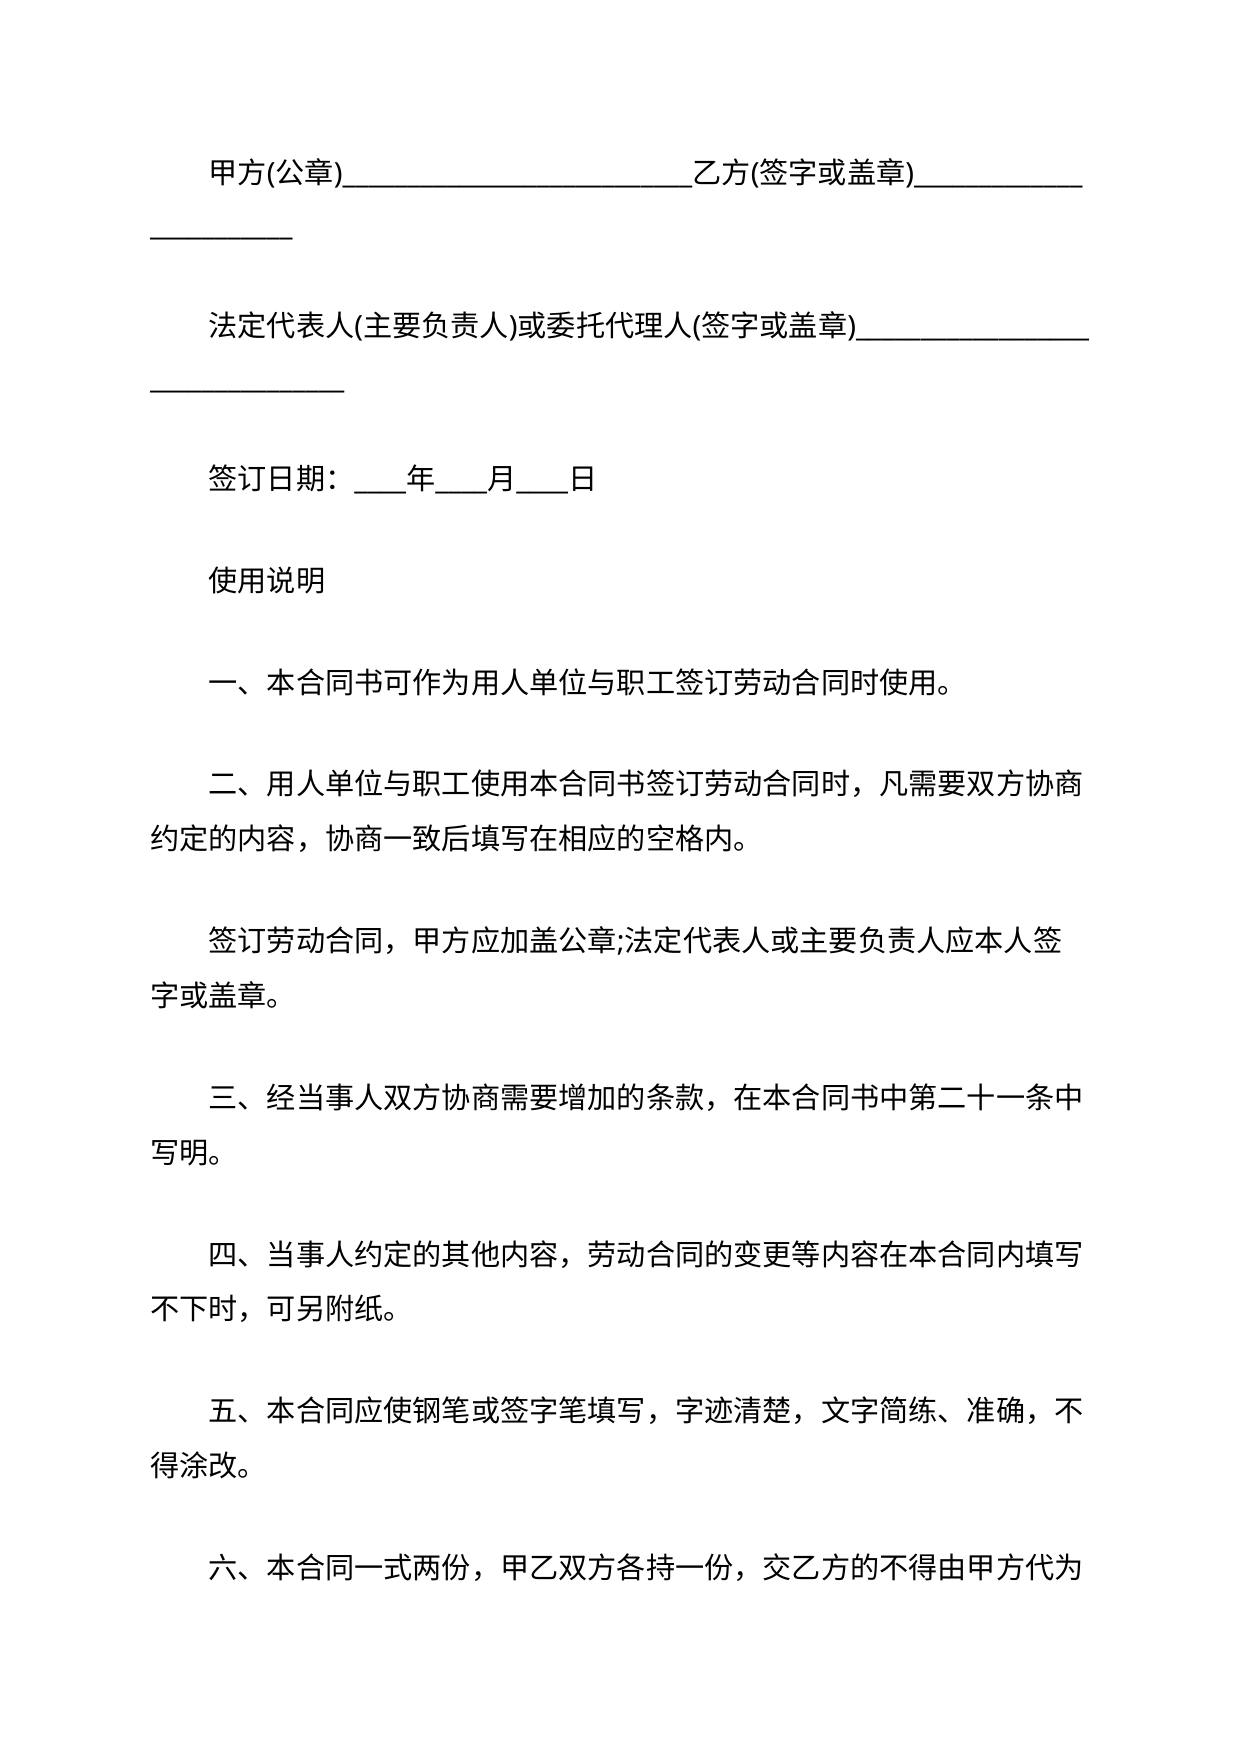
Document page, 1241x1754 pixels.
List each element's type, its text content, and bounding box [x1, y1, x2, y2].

text 四、当事人约定的其他内容，劳动合同的变更等内容在本合同内填写不下时，可另附纸。 [150, 1231, 1090, 1328]
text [150, 1544, 1090, 1587]
text 二、用人单位与职工使用本合同书签订劳动合同时，凡需要双方协商约定的内容，协商一致后填写在相应的空格内。 [150, 761, 1090, 858]
text 签订劳动合同，甲方应加盖公章;法定代表人或主要负责人应本人签字或盖章。 [150, 918, 1090, 1015]
text 使用说明 [150, 557, 1090, 600]
text 法定代表人(主要负责人)或委托代理人(签字或盖章)_________________________________ [150, 303, 1090, 397]
text 甲方(公章)___________________________乙方(签字或盖章)________________________ [150, 150, 1090, 244]
text 五、本合同应使钢笔或签字笔填写，字迹清楚，文字简练、准确，不得涂改。 [150, 1388, 1090, 1485]
text 签订日期：____年____月____日 [150, 455, 1090, 498]
text 一、本合同书可作为用人单位与职工签订劳动合同时使用。 [150, 659, 1090, 701]
text 三、经当事人双方协商需要增加的条款，在本合同书中第二十一条中写明。 [150, 1074, 1090, 1172]
